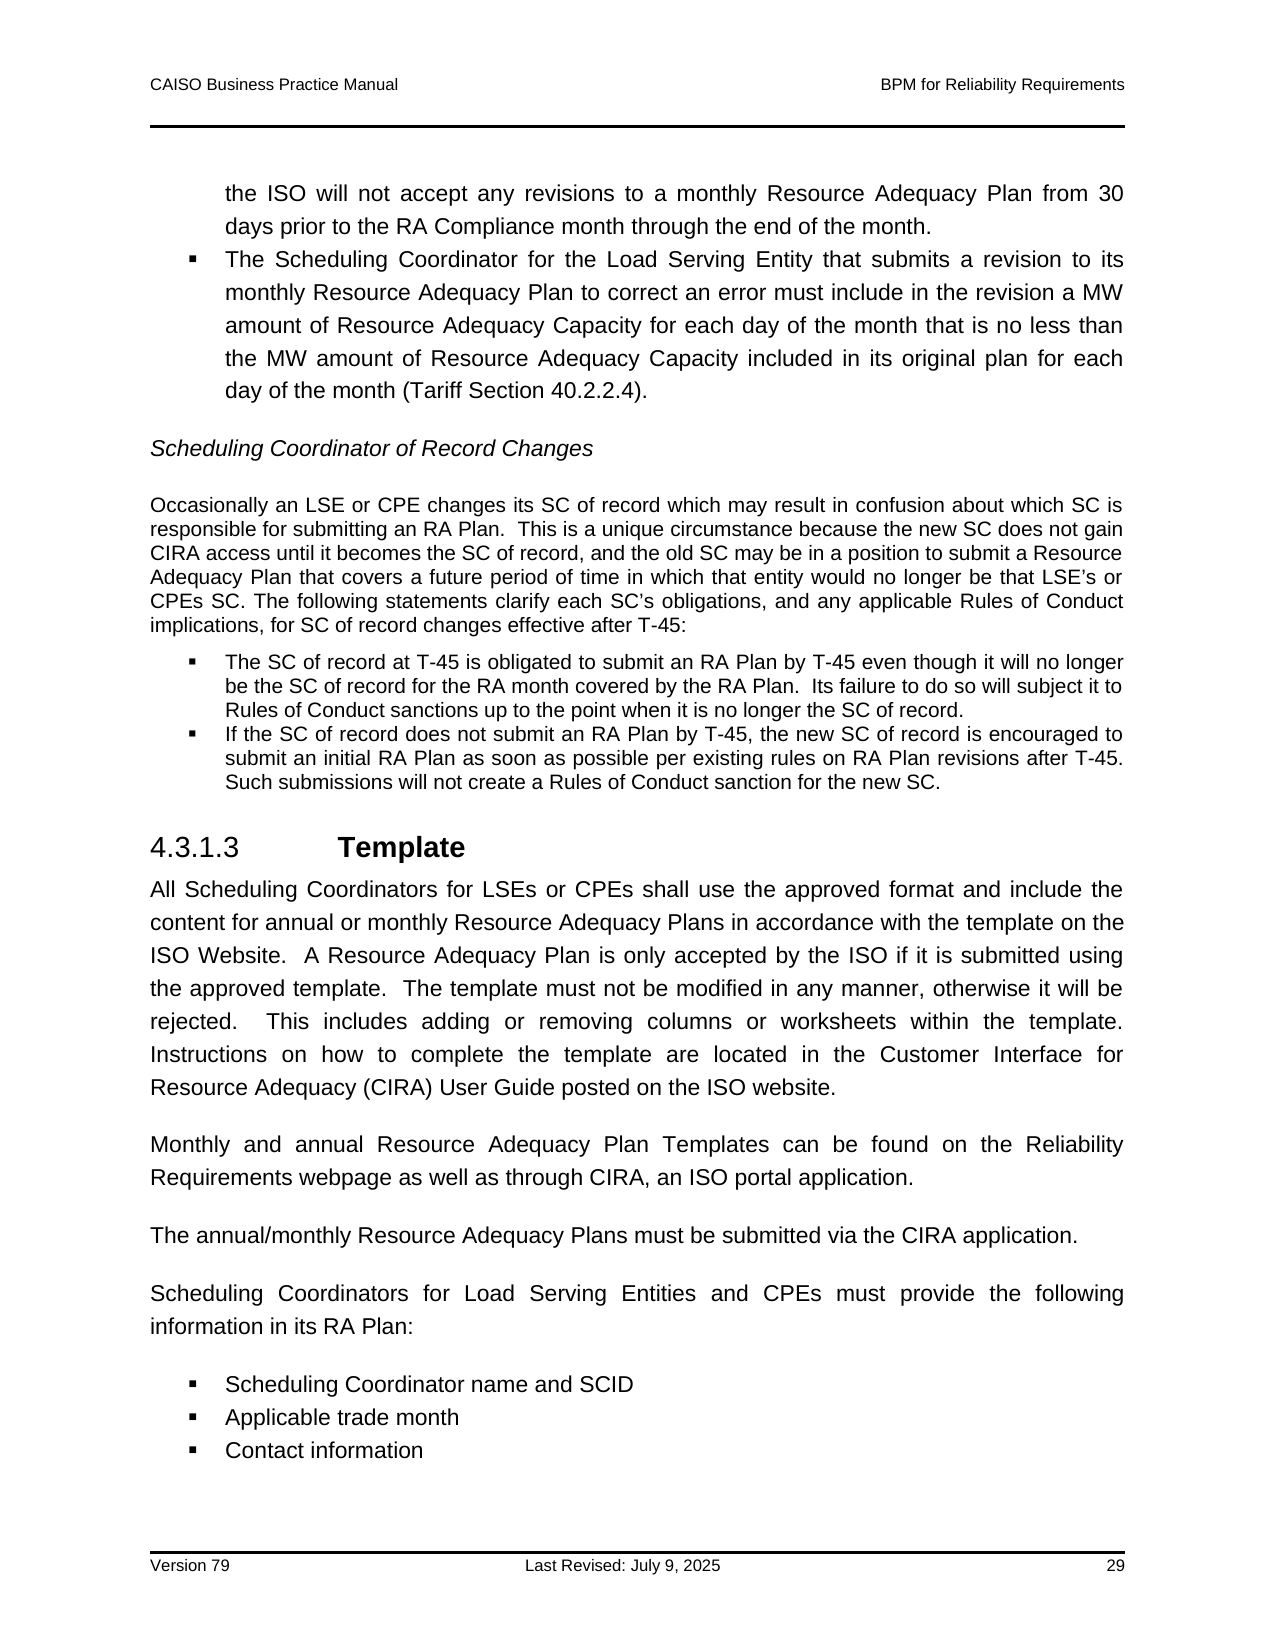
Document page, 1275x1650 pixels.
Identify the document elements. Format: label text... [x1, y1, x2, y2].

text The annual/monthly Resource Adequacy Plans must be submitted via the CIRA application. [150, 1222, 1125, 1249]
list The SC of record at T-45 is obligated to submit an RA Plan by T-45 even though it will no longer be the SC of record for the RA month covered by the RA Plan. Its failure to do so will subject it to Rules of Conduct sanctions up to the point when it is no longer the SC of record. [187, 649, 1125, 722]
text Monthly and annual Resource Adequacy Plan Templates can be found on the Reliability Requirements webpage as well as through CIRA, an ISO portal application. [150, 1131, 1125, 1191]
list The Scheduling Coordinator for the Load Serving Entity that submits a revision to its monthly Resource Adequacy Plan to correct an error must include in the revision a MW amount of Resource Adequacy Capacity for each day of the month that is no less than the MW amount of Resource Adequacy Capacity included in its original plan for each day of the month (Tariff Section 40.2.2.4). [187, 246, 1125, 404]
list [187, 180, 1125, 239]
text Scheduling Coordinator of Record Changes [150, 435, 1125, 462]
list Contact information [187, 1437, 1125, 1463]
text All Scheduling Coordinators for LSEs or CPEs shall use the approved format and include the content for annual or monthly Resource Adequacy Plans in accordance with the template on the ISO Website. A Resource Adequacy Plan is only accepted by the ISO if it is submitted using the approved template. The template must not be modified in any manner, otherwise it will be rejected. This includes adding or removing columns or worksheets within the template. Instructions on how to complete the template are located in the Customer Interface for Resource Adequacy (CIRA) User Guide posted on the ISO website. [150, 876, 1125, 1100]
subtitle Template [150, 830, 1125, 863]
list If the SC of record does not submit an RA Plan by T-45, the new SC of record is encouraged to submit an initial RA Plan as soon as possible per existing rules on RA Plan revisions after T-45. Such submissions will not create a Rules of Conduct sanction for the new SC. [187, 722, 1125, 793]
text Occasionally an LSE or CPE changes its SC of record which may result in confusion about which SC is responsible for submitting an RA Plan. This is a unique circumstance because the new SC does not gain CIRA access until it becomes the SC of record, and the old SC may be in a position to submit a Resource Adequacy Plan that covers a future period of time in which that entity would no longer be that LSE’s or CPEs SC. The following statements clarify each SC’s obligations, and any applicable Rules of Conduct implications, for SC of record changes effective after T-45: [150, 493, 1125, 637]
list Applicable trade month [187, 1404, 1125, 1430]
text Scheduling Coordinators for Load Serving Entities and CPEs must provide the following information in its RA Plan: [150, 1280, 1125, 1339]
list Scheduling Coordinator name and SCID [187, 1371, 1125, 1397]
